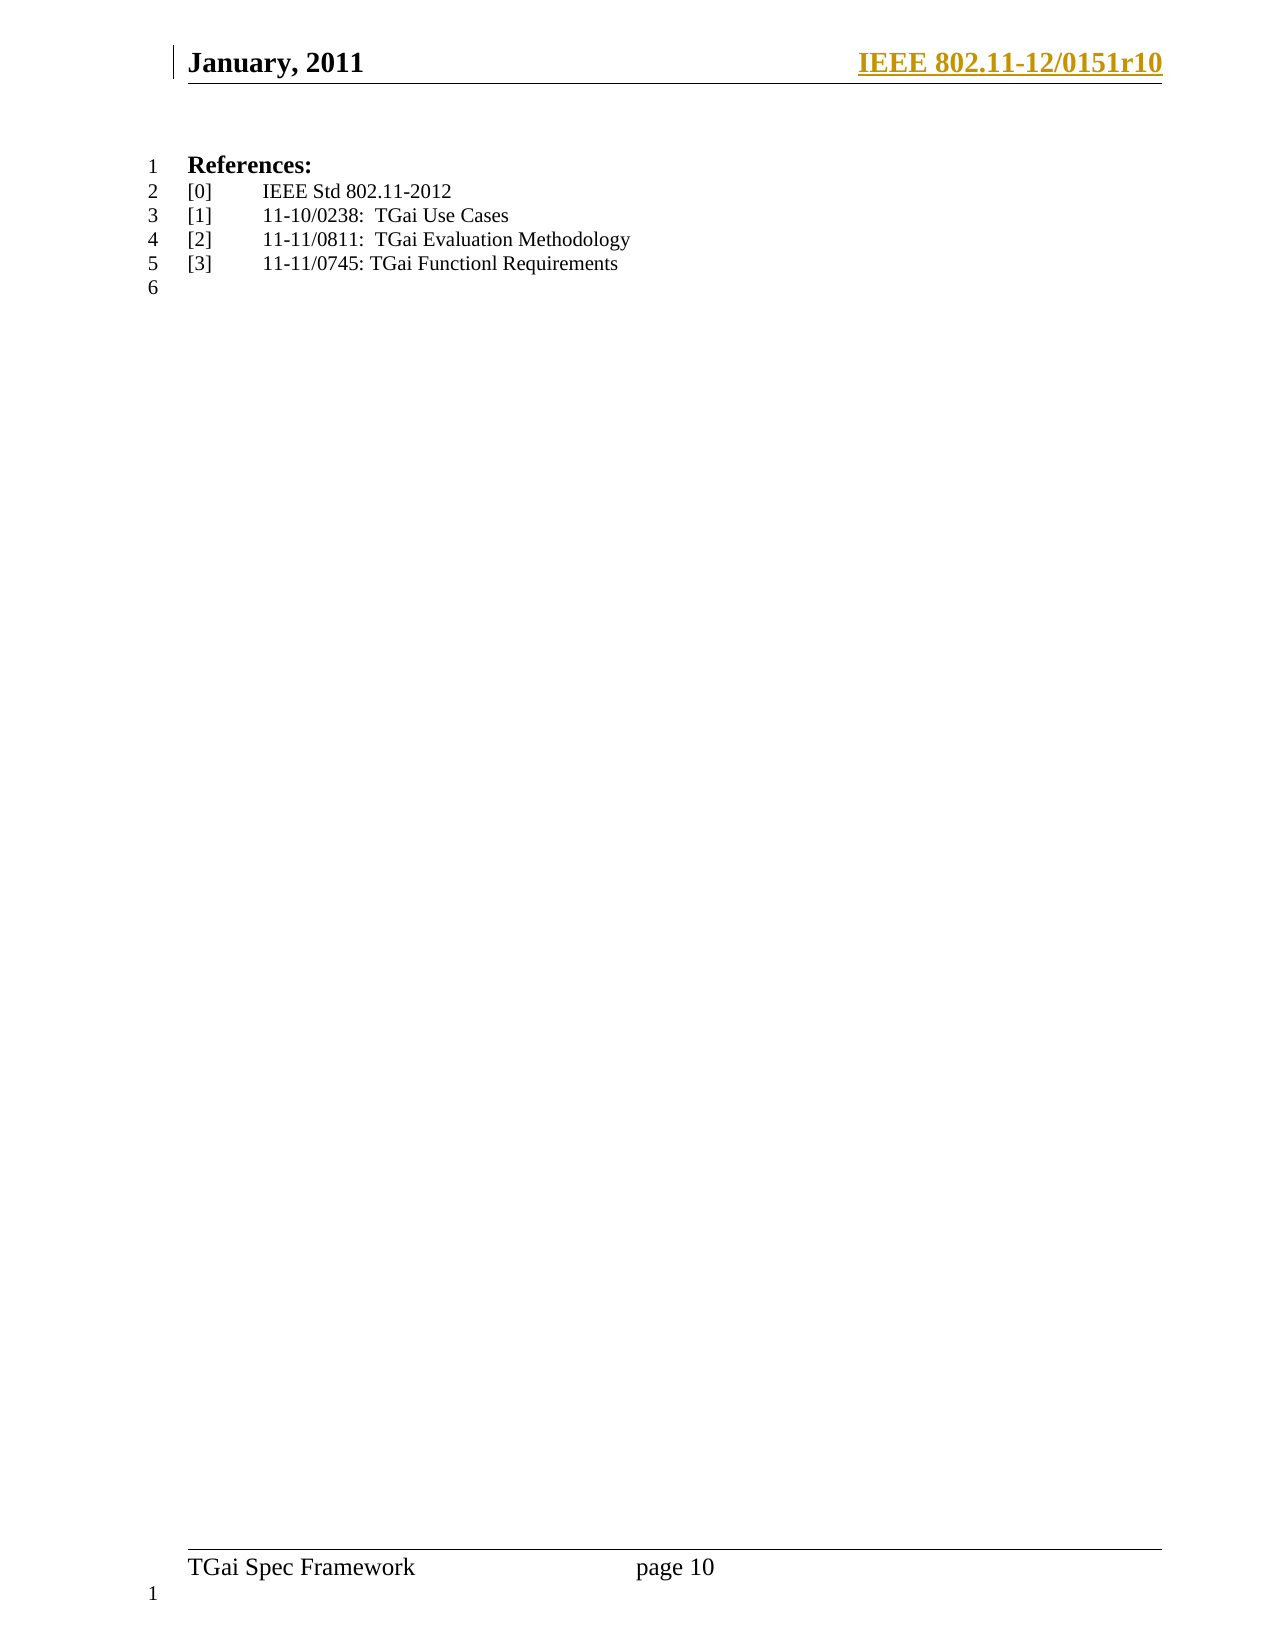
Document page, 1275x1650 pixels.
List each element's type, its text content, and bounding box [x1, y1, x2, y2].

text [3] 11-11/0745: TGai Functionl Requirements [187, 251, 1162, 275]
text [2] 11-11/0811: TGai Evaluation Methodology [187, 227, 1162, 251]
text [1] 11-10/0238: TGai Use Cases [187, 203, 1162, 227]
text References: [187, 150, 1162, 179]
text [0] IEEE Std 802.11-2012 [187, 179, 1162, 203]
